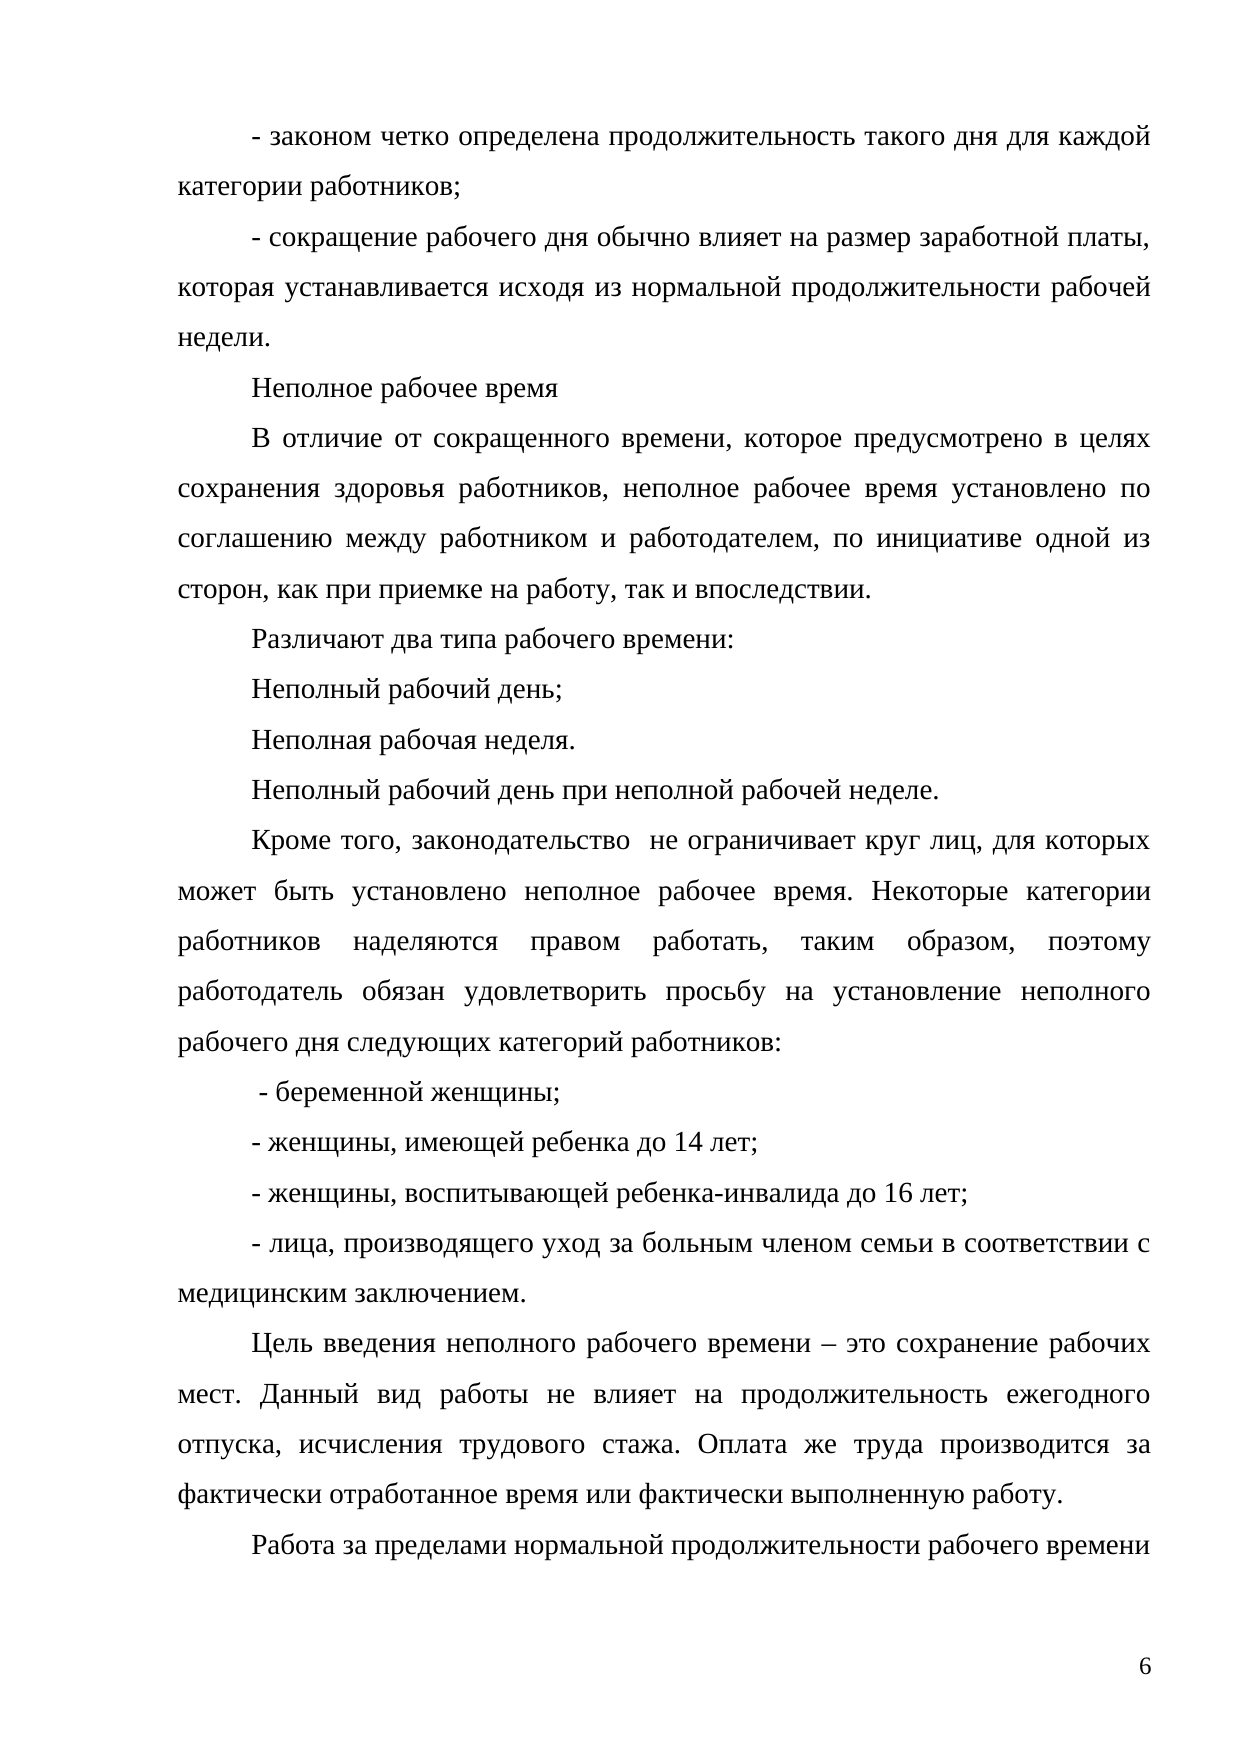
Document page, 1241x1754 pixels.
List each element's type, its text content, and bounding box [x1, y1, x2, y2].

text - беременной женщины; [177, 1074, 1152, 1108]
text Неполное рабочее время [177, 370, 1152, 403]
text Различают два типа рабочего времени: [177, 621, 1152, 655]
text - лица, производящего уход за больным членом семьи в соответствии с медицинским заключением. [177, 1225, 1152, 1309]
text - женщины, имеющей ребенка до 14 лет; [177, 1124, 1152, 1158]
text Неполная рабочая неделя. [177, 722, 1152, 755]
text Цель введения неполного рабочего времени – это сохранение рабочих мест. Данный вид работы не влияет на продолжительность ежегодного отпуска, исчисления трудового стажа. Оплата же труда производится за фактически отработанное время или фактически выполненную работу. [177, 1326, 1152, 1510]
text - сокращение рабочего дня обычно влияет на размер заработной платы, которая устанавливается исходя из нормальной продолжительности рабочей недели. [177, 219, 1152, 353]
text Работа за пределами нормальной продолжительности рабочего времени [177, 1527, 1152, 1560]
text Кроме того, законодательство не ограничивает круг лиц, для которых может быть установлено неполное рабочее время. Некоторые категории работников наделяются правом работать, таким образом, поэтому работодатель обязан удовлетворить просьбу на установление неполного рабочего дня следующих категорий работников: [177, 822, 1152, 1057]
text Неполный рабочий день; [177, 672, 1152, 705]
text - женщины, воспитывающей ребенка-инвалида до 16 лет; [177, 1175, 1152, 1208]
text В отличие от сокращенного времени, которое предусмотрено в целях сохранения здоровья работников, неполное рабочее время установлено по соглашению между работником и работодателем, по инициативе одной из сторон, как при приемке на работу, так и впоследствии. [177, 420, 1152, 604]
text - законом четко определена продолжительность такого дня для каждой категории работников; [177, 118, 1152, 202]
text Неполный рабочий день при неполной рабочей неделе. [177, 772, 1152, 806]
